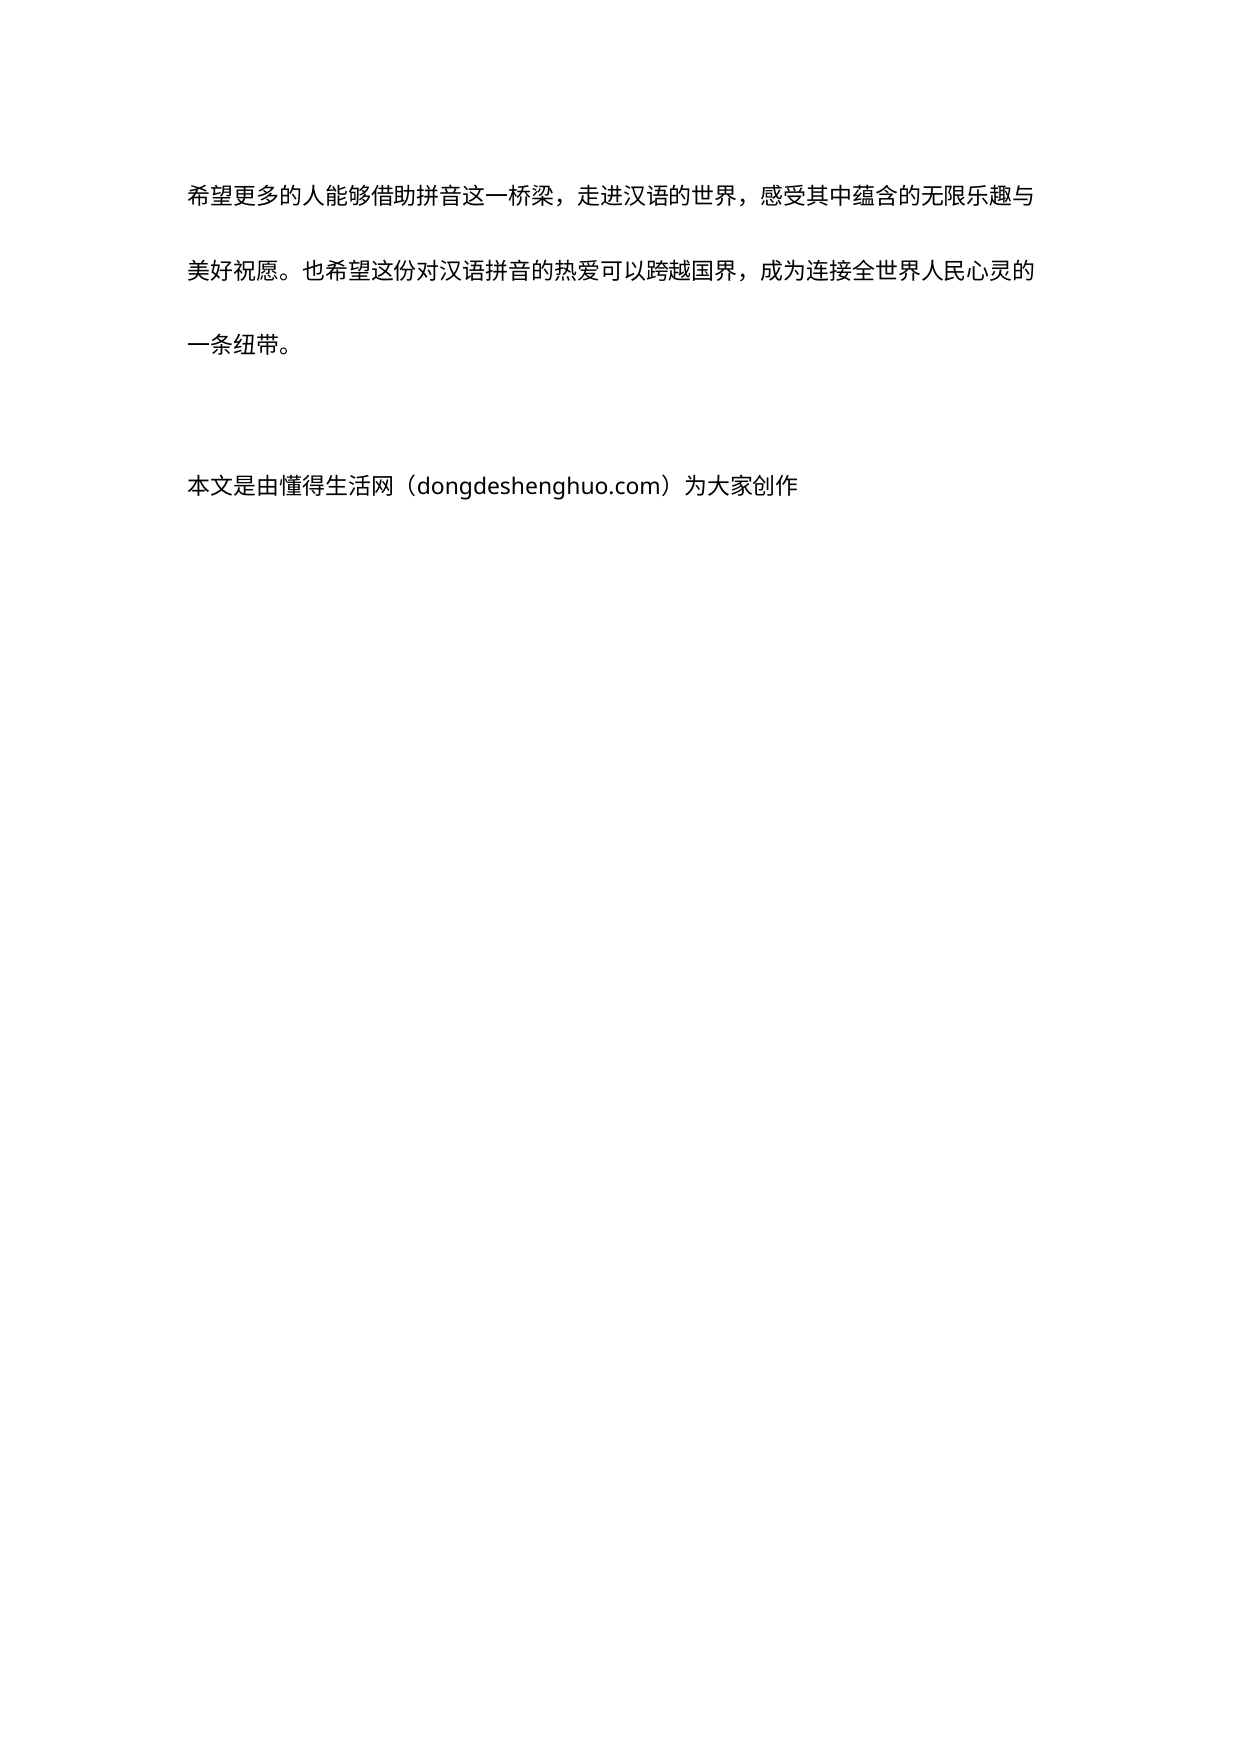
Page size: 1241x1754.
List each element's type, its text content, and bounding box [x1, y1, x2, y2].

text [187, 162, 1053, 376]
text 本文是由懂得生活网（dongdeshenghuo.com）为大家创作 [187, 452, 1053, 517]
